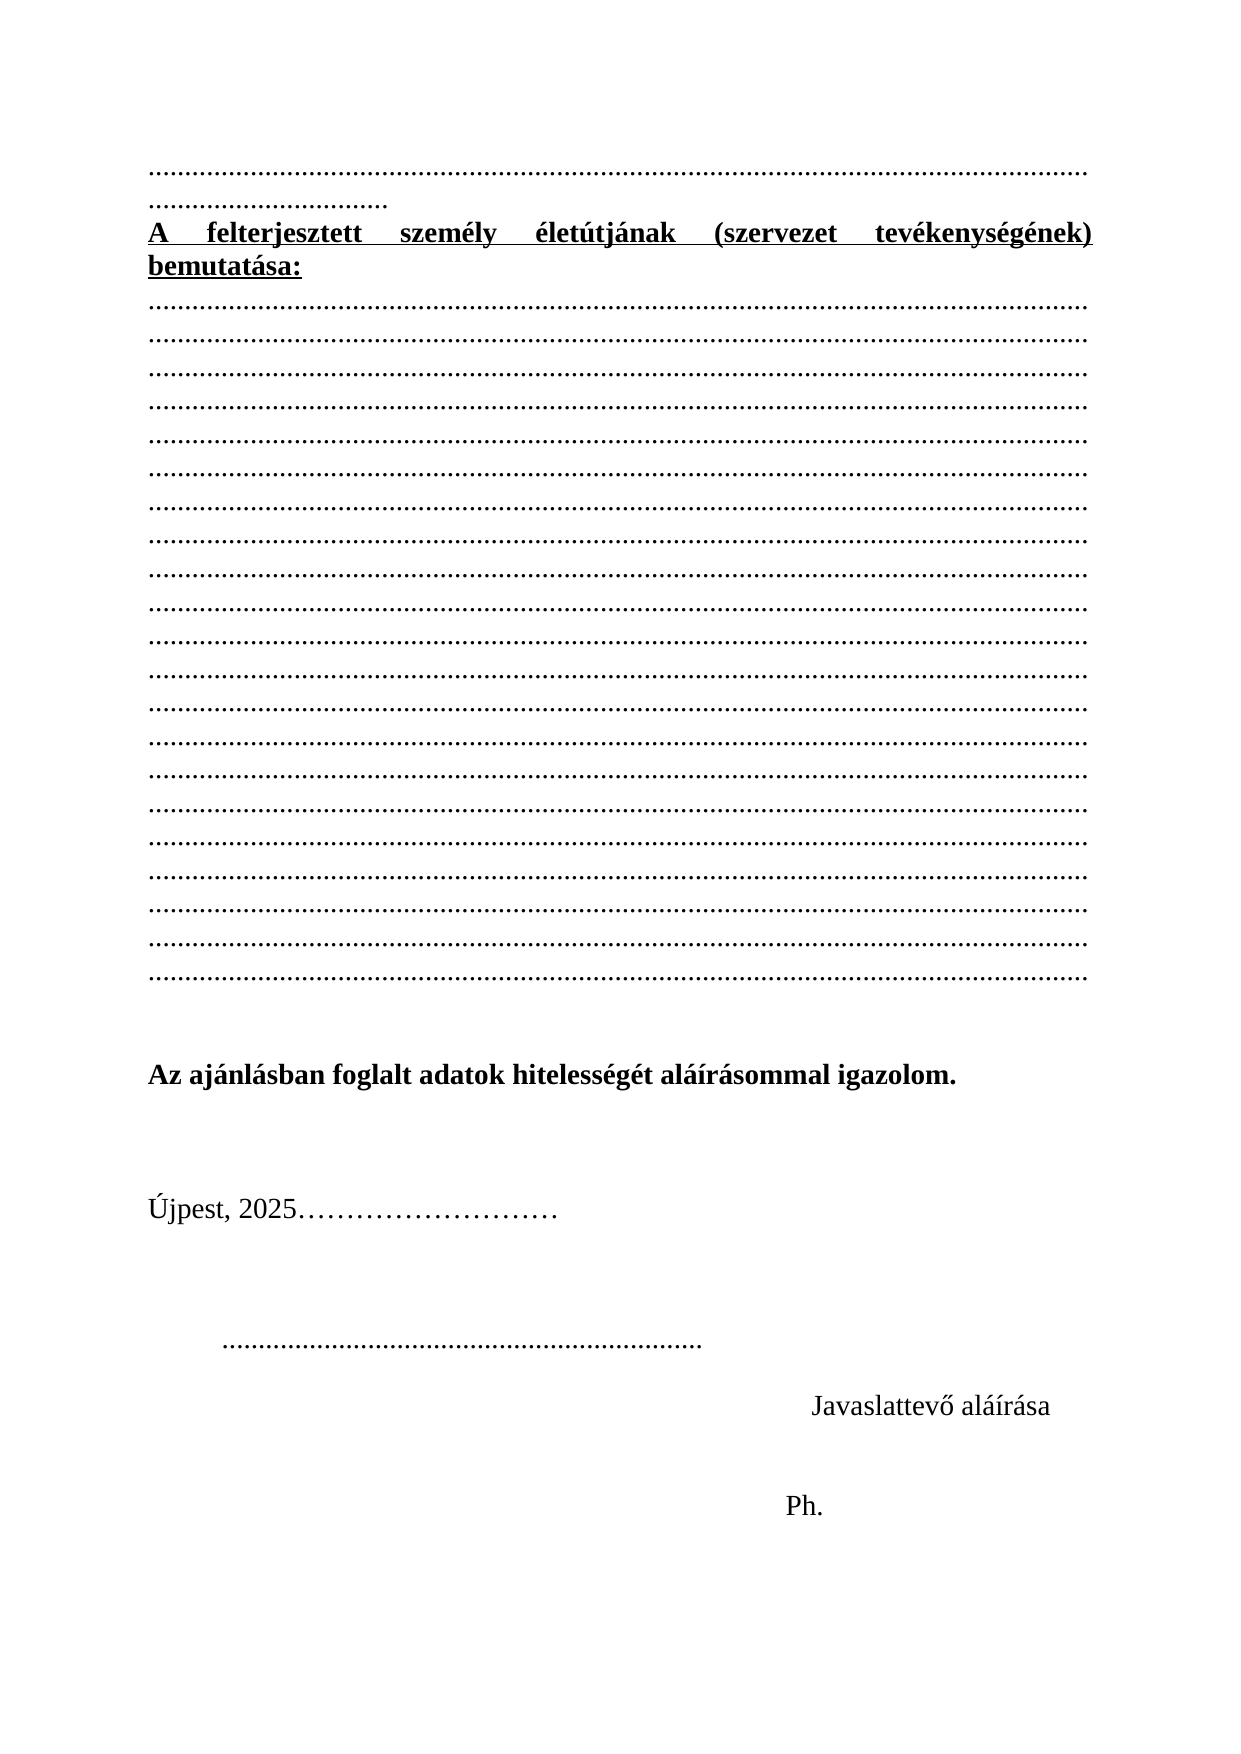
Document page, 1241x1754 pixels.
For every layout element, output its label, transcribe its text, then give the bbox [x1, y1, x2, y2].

text ..................................................................................................................................................................................................................................................................................................................................................................................................................................................................................................................................................................................................................................................................................................................................................................................................................................................................................................................................................................................................................................................................................................................................................................................................................................................................................................................................................................................................................................................................................................................................................................................................................................................................................................................................................................................................................................................................................................................................................................................................................................................................................................................................................................................................................................................................................................................................................................................................................................................................................................................................................................................................................................................................................................................................................................................................................... [148, 282, 1093, 986]
text Ph. [443, 1488, 1093, 1522]
text Az ajánlásban foglalt adatok hitelességét aláírásommal igazolom. [148, 1057, 1093, 1091]
text A felterjesztett személy életútjának (szervezet tevékenységének) bemutatása: [148, 245, 1093, 282]
text Javaslattevő aláírása [148, 1388, 1093, 1421]
text A felterjesztett személy életútjának (szervezet tevékenységének) bemutatása: [148, 215, 1093, 244]
text .................................................................. [148, 1292, 1093, 1354]
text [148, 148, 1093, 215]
text Újpest, 2025……………………… [148, 1191, 1093, 1225]
